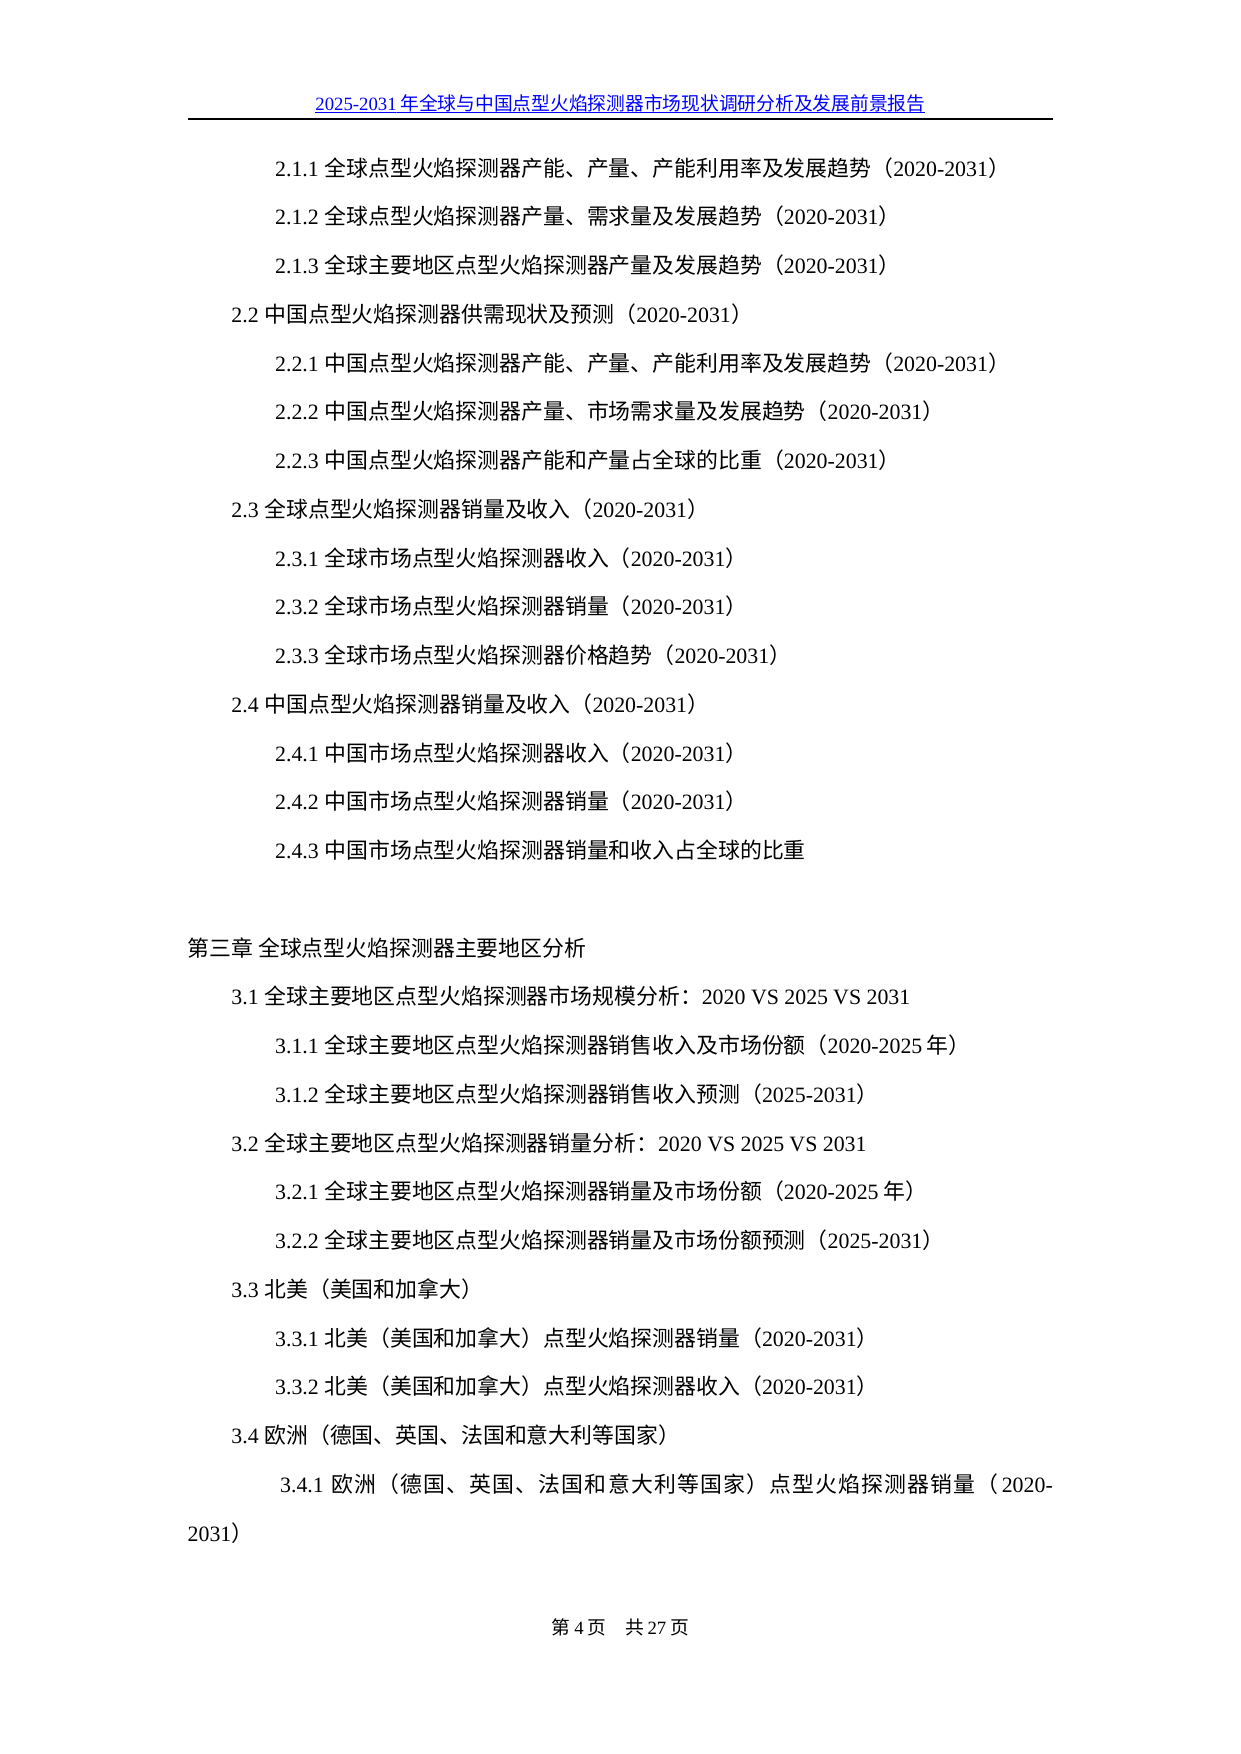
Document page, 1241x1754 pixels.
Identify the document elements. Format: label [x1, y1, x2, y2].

text [187, 150, 1053, 1548]
